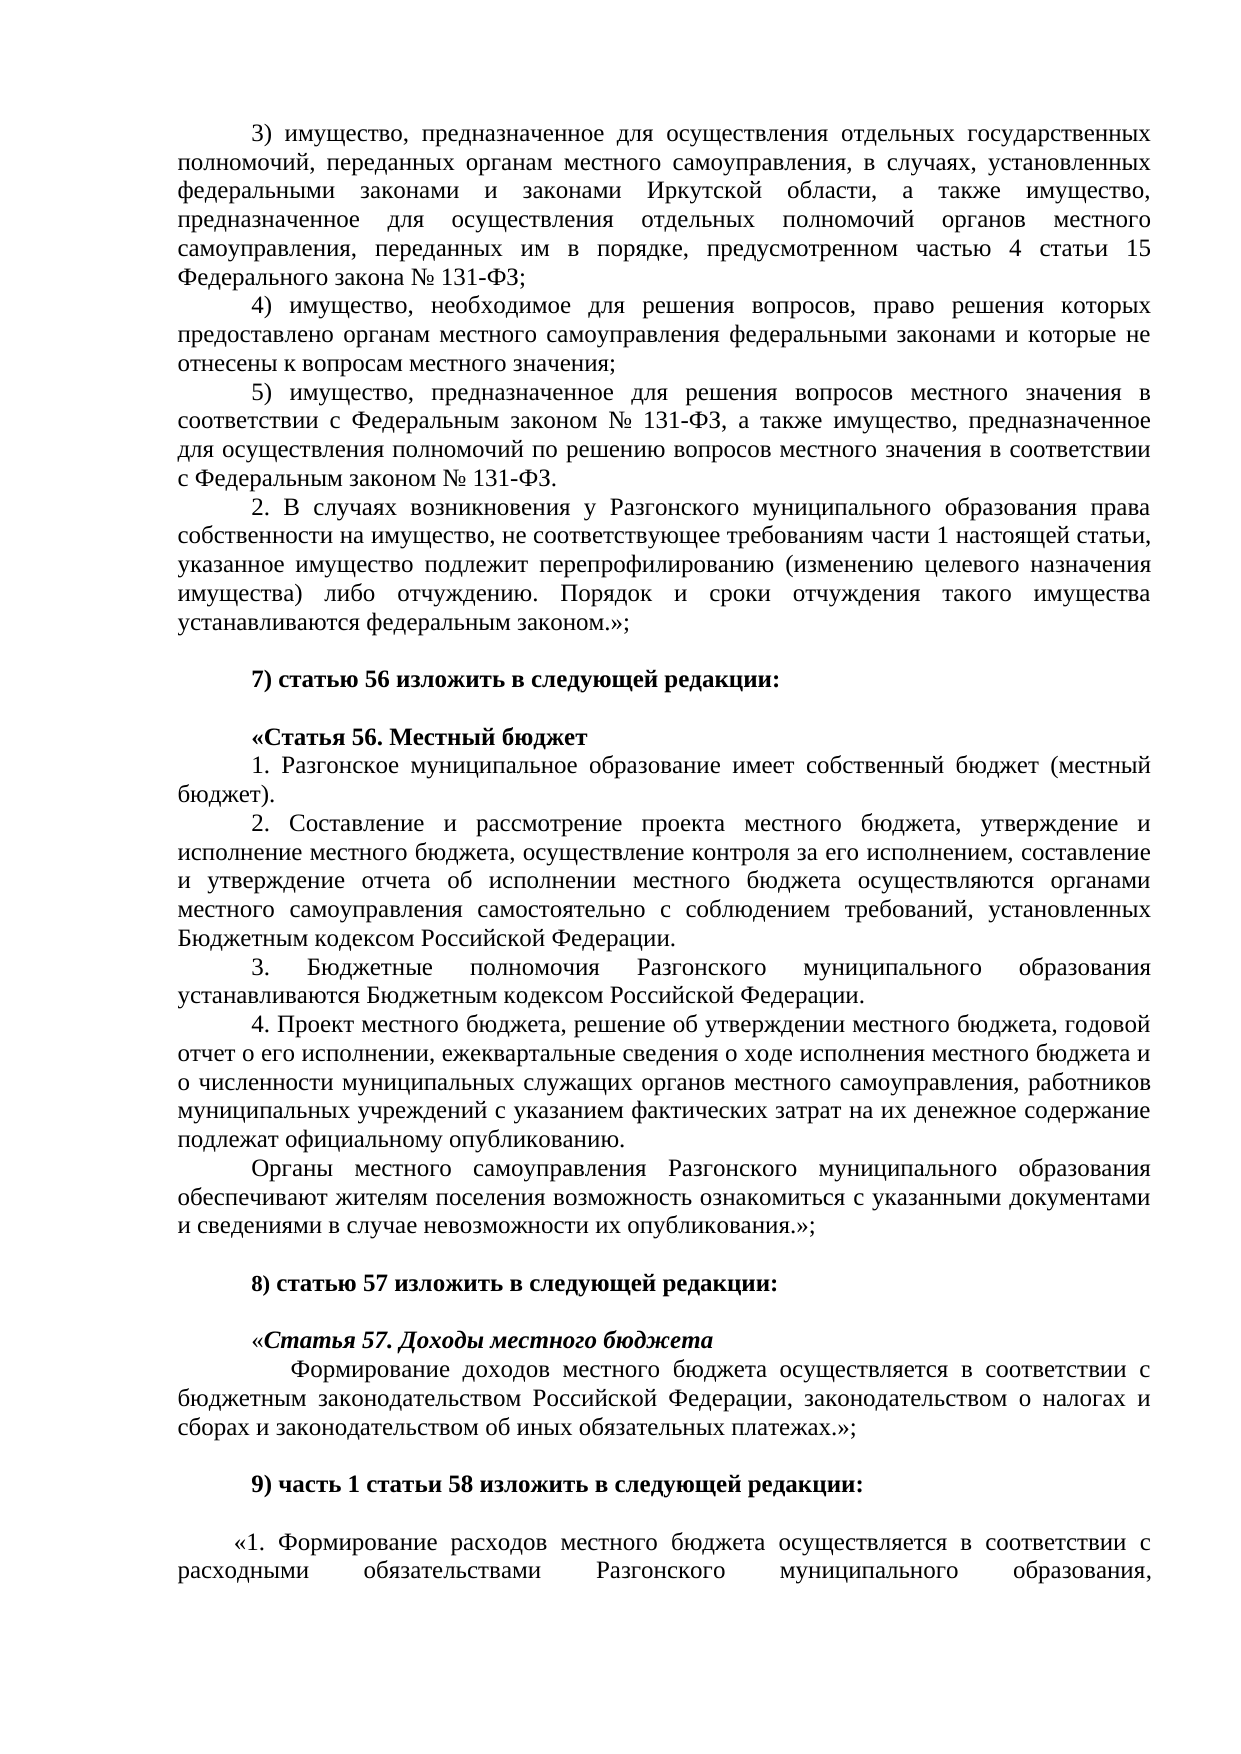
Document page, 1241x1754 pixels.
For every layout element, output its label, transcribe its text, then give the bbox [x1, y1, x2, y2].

text 2. Составление и рассмотрение проекта местного бюджета, утверждение и исполнение местного бюджета, осуществление контроля за его исполнением, составление и утверждение отчета об исполнении местного бюджета осуществляются органами местного самоуправления самостоятельно с соблюдением требований, установленных Бюджетным кодексом Российской Федерации. [177, 808, 1152, 952]
text 4. Проект местного бюджета, решение об утверждении местного бюджета, годовой отчет о его исполнении, ежеквартальные сведения о ходе исполнения местного бюджета и о численности муниципальных служащих органов местного самоуправления, работников муниципальных учреждений с указанием фактических затрат на их денежное содержание подлежат официальному опубликованию. [177, 1009, 1152, 1153]
text Формирование доходов местного бюджета осуществляется в соответствии с бюджетным законодательством Российской Федерации, законодательством о налогах и сборах и законодательством об иных обязательных платежах.»; [177, 1354, 1152, 1441]
text «Статья 57. Доходы местного бюджета [177, 1326, 1152, 1354]
text 9) часть 1 статьи 58 изложить в следующей редакции: [177, 1469, 1152, 1498]
subtitle «Статья 56. Местный бюджет [177, 722, 1152, 751]
text 3. Бюджетные полномочия Разгонского муниципального образования устанавливаются Бюджетным кодексом Российской Федерации. [177, 952, 1152, 1009]
text 8) статью 57 изложить в следующей редакции: [177, 1268, 1152, 1297]
text 2. В случаях возникновения у Разгонского муниципального образования права собственности на имущество, не соответствующее требованиям части 1 настоящей статьи, указанное имущество подлежит перепрофилированию (изменению целевого назначения имущества) либо отчуждению. Порядок и сроки отчуждения такого имущества устанавливаются федеральным законом.»; [177, 492, 1152, 636]
text 7) статью 56 изложить в следующей редакции: [177, 664, 1152, 693]
text 4) имущество, необходимое для решения вопросов, право решения которых предоставлено органам местного самоуправления федеральными законами и которые не отнесены к вопросам местного значения; [177, 291, 1152, 377]
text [177, 1527, 1152, 1584]
text 3) имущество, предназначенное для осуществления отдельных государственных полномочий, переданных органам местного самоуправления, в случаях, установленных федеральными законами и законами Иркутской области, а также имущество, предназначенное для осуществления отдельных полномочий органов местного самоуправления, переданных им в порядке, предусмотренном частью 4 статьи 15 Федерального закона № 131-ФЗ; [177, 118, 1152, 291]
text 1. Разгонское муниципальное образование имеет собственный бюджет (местный бюджет). [177, 751, 1152, 808]
text 5) имущество, предназначенное для решения вопросов местного значения в соответствии с Федеральным законом № 131-ФЗ, а также имущество, предназначенное для осуществления полномочий по решению вопросов местного значения в соответствии с Федеральным законом № 131-ФЗ. [177, 377, 1152, 492]
text Органы местного самоуправления Разгонского муниципального образования обеспечивают жителям поселения возможность ознакомиться с указанными документами и сведениями в случае невозможности их опубликования.»; [177, 1153, 1152, 1239]
